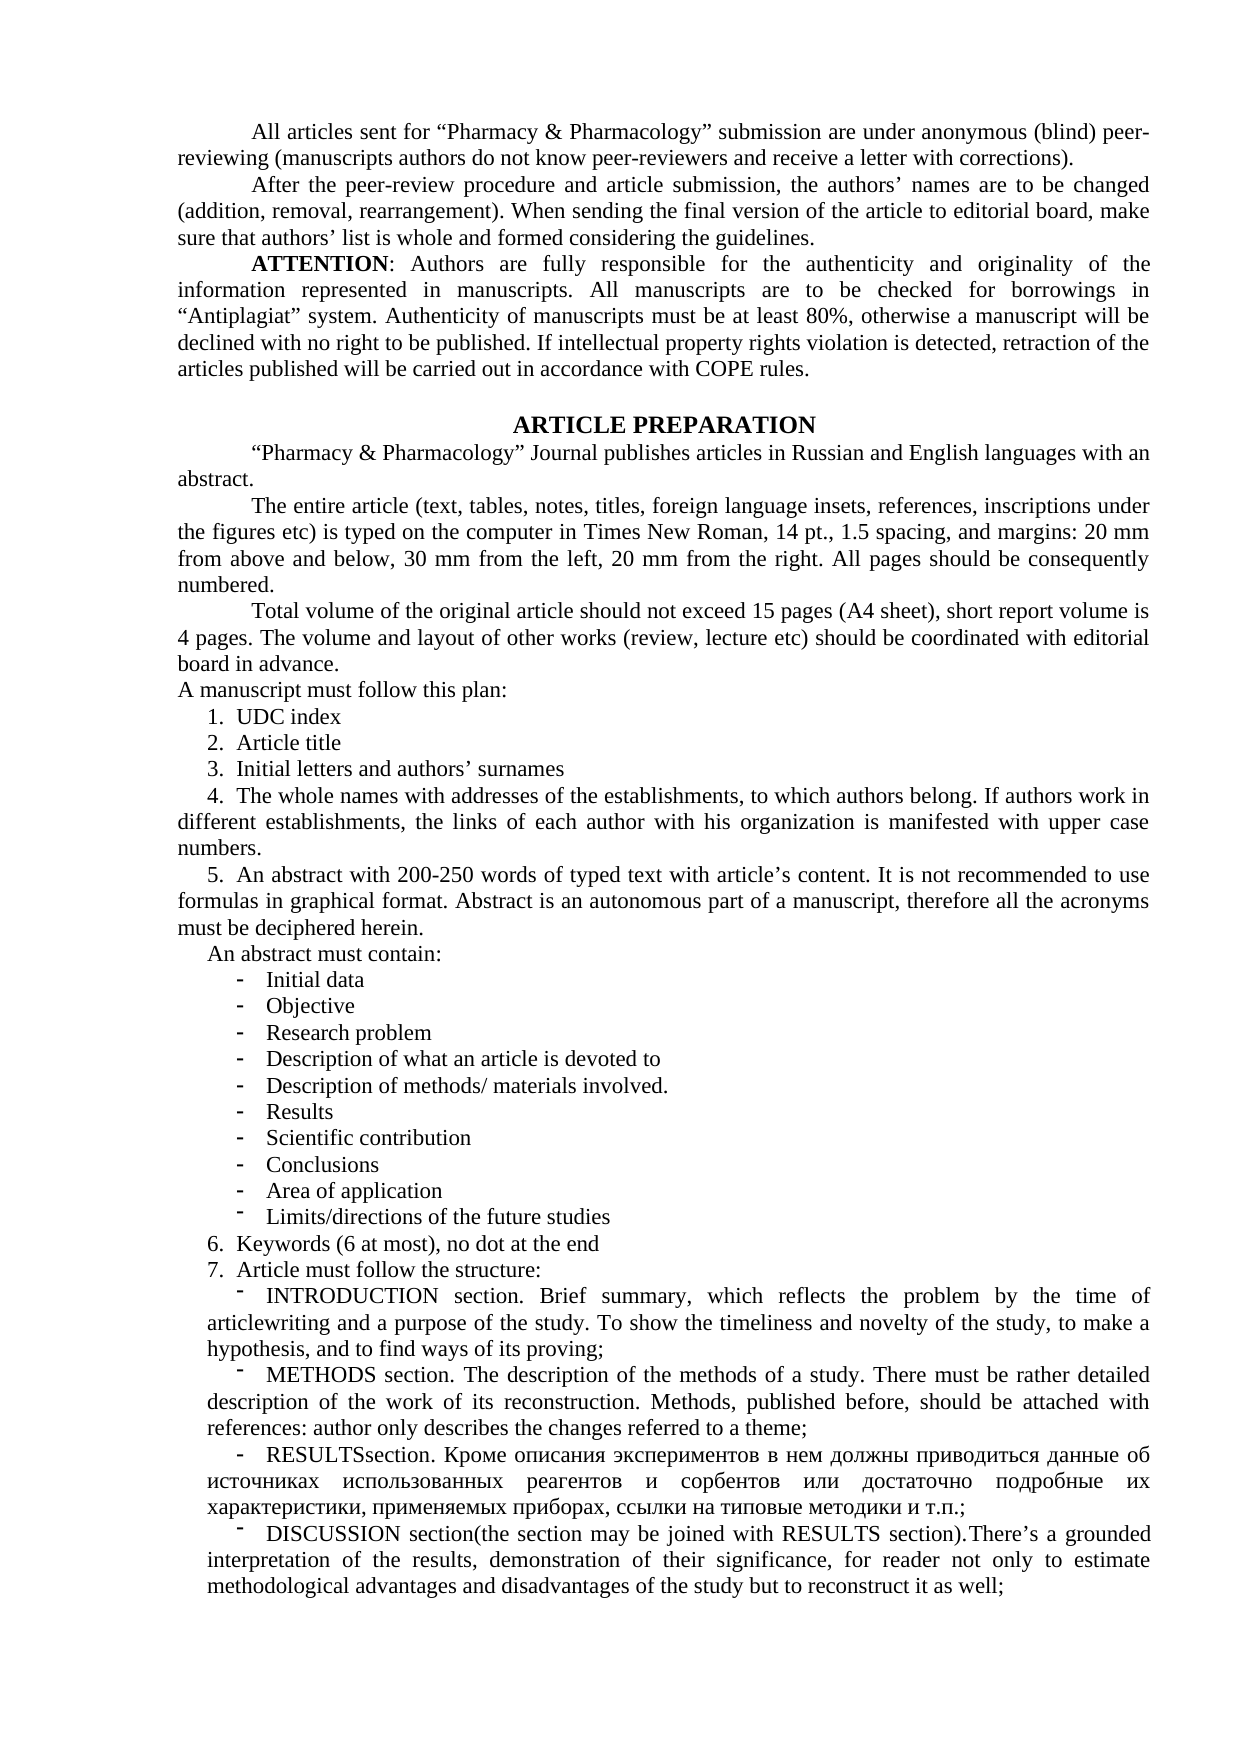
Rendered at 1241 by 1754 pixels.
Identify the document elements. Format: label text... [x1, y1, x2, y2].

list METHODS section. The description of the methods of a study. There must be rather detailed description of the work of its reconstruction. Methods, published before, should be attached with references: author only describes the changes referred to a theme; [207, 1362, 1152, 1441]
list INTRODUCTION section. Brief summary, which reflects the problem by the time of articlewriting and a purpose of the study. To show the timeliness and novelty of the study, to make a hypothesis, and to find ways of its proving; [207, 1282, 1152, 1362]
list Conclusions [207, 1151, 1152, 1177]
list Keywords (6 at most), no dot at the end [177, 1230, 1152, 1256]
list Description of what an article is devoted to [207, 1045, 1152, 1072]
text After the peer-review procedure and article submission, the authors’ names are to be changed (addition, removal, rearrangement). When sending the final version of the article to editorial board, make sure that authors’ list is whole and formed considering the guidelines. [177, 171, 1152, 250]
list The whole names with addresses of the establishments, to which authors belong. If authors work in different establishments, the links of each author with his organization is manifested with upper case numbers. [177, 782, 1152, 861]
list An abstract must contain: [207, 940, 1152, 966]
text ARTICLE PREPARATION [177, 410, 1152, 439]
list DISCUSSION section(the section may be joined with RESULTS section).There’s a grounded interpretation of the results, demonstration of their significance, for reader not only to estimate methodological advantages and disadvantages of the study but to reconstruct it as well; [207, 1520, 1152, 1599]
list Article title [177, 729, 1152, 755]
text All articles sent for “Pharmacy & Pharmacology” submission are under anonymous (blind) peer-reviewing (manuscripts authors do not know peer-reviewers and receive a letter with corrections). [177, 118, 1152, 171]
text Total volume of the original article should not exceed 15 pages (A4 sheet), short report volume is 4 pages. The volume and layout of other works (review, lecture etc) should be coordinated with editorial board in advance. [177, 597, 1152, 676]
list An abstract with 200-250 words of typed text with article’s content. It is not recommended to use formulas in graphical format. Abstract is an autonomous part of a manuscript, therefore all the acronyms must be deciphered herein. [177, 861, 1152, 940]
list Objective [207, 993, 1152, 1019]
list Initial letters and authors’ surnames [177, 755, 1152, 782]
list Area of application [207, 1177, 1152, 1203]
list Research problem [207, 1019, 1152, 1045]
list UDC index [177, 703, 1152, 729]
list Limits/directions of the future studies [207, 1203, 1152, 1230]
list Description of methods/ materials involved. [207, 1072, 1152, 1098]
list Results [207, 1098, 1152, 1124]
list Article must follow the structure: [177, 1256, 1152, 1282]
text The entire article (text, tables, notes, titles, foreign language insets, references, inscriptions under the figures etc) is typed on the computer in Times New Roman, 14 pt., 1.5 spacing, and margins: 20 mm from above and below, 30 mm from the left, 20 mm from the right. All pages should be consequently numbered. [177, 492, 1152, 597]
list Initial data [207, 966, 1152, 993]
text A manuscript must follow this plan: [177, 676, 1152, 703]
list RESULTSsection. Кроме описания экспериментов в нем должны приводиться данные об источниках использованных реагентов и сорбентов или достаточно подробные их характеристики, применяемых приборах, ссылки на типовые методики и т.п.; [207, 1441, 1152, 1520]
text “Pharmacy & Pharmacology” Journal publishes articles in Russian and English languages with an abstract. [177, 439, 1152, 492]
list Scientific contribution [207, 1124, 1152, 1151]
text ATTENTION: Authors are fully responsible for the authenticity and originality of the information represented in manuscripts. All manuscripts are to be checked for borrowings in “Antiplagiat” system. Authenticity of manuscripts must be at least 80%, otherwise a manuscript will be declined with no right to be published. If intellectual property rights violation is detected, retraction of the articles published will be carried out in accordance with COPE rules. [177, 250, 1152, 382]
